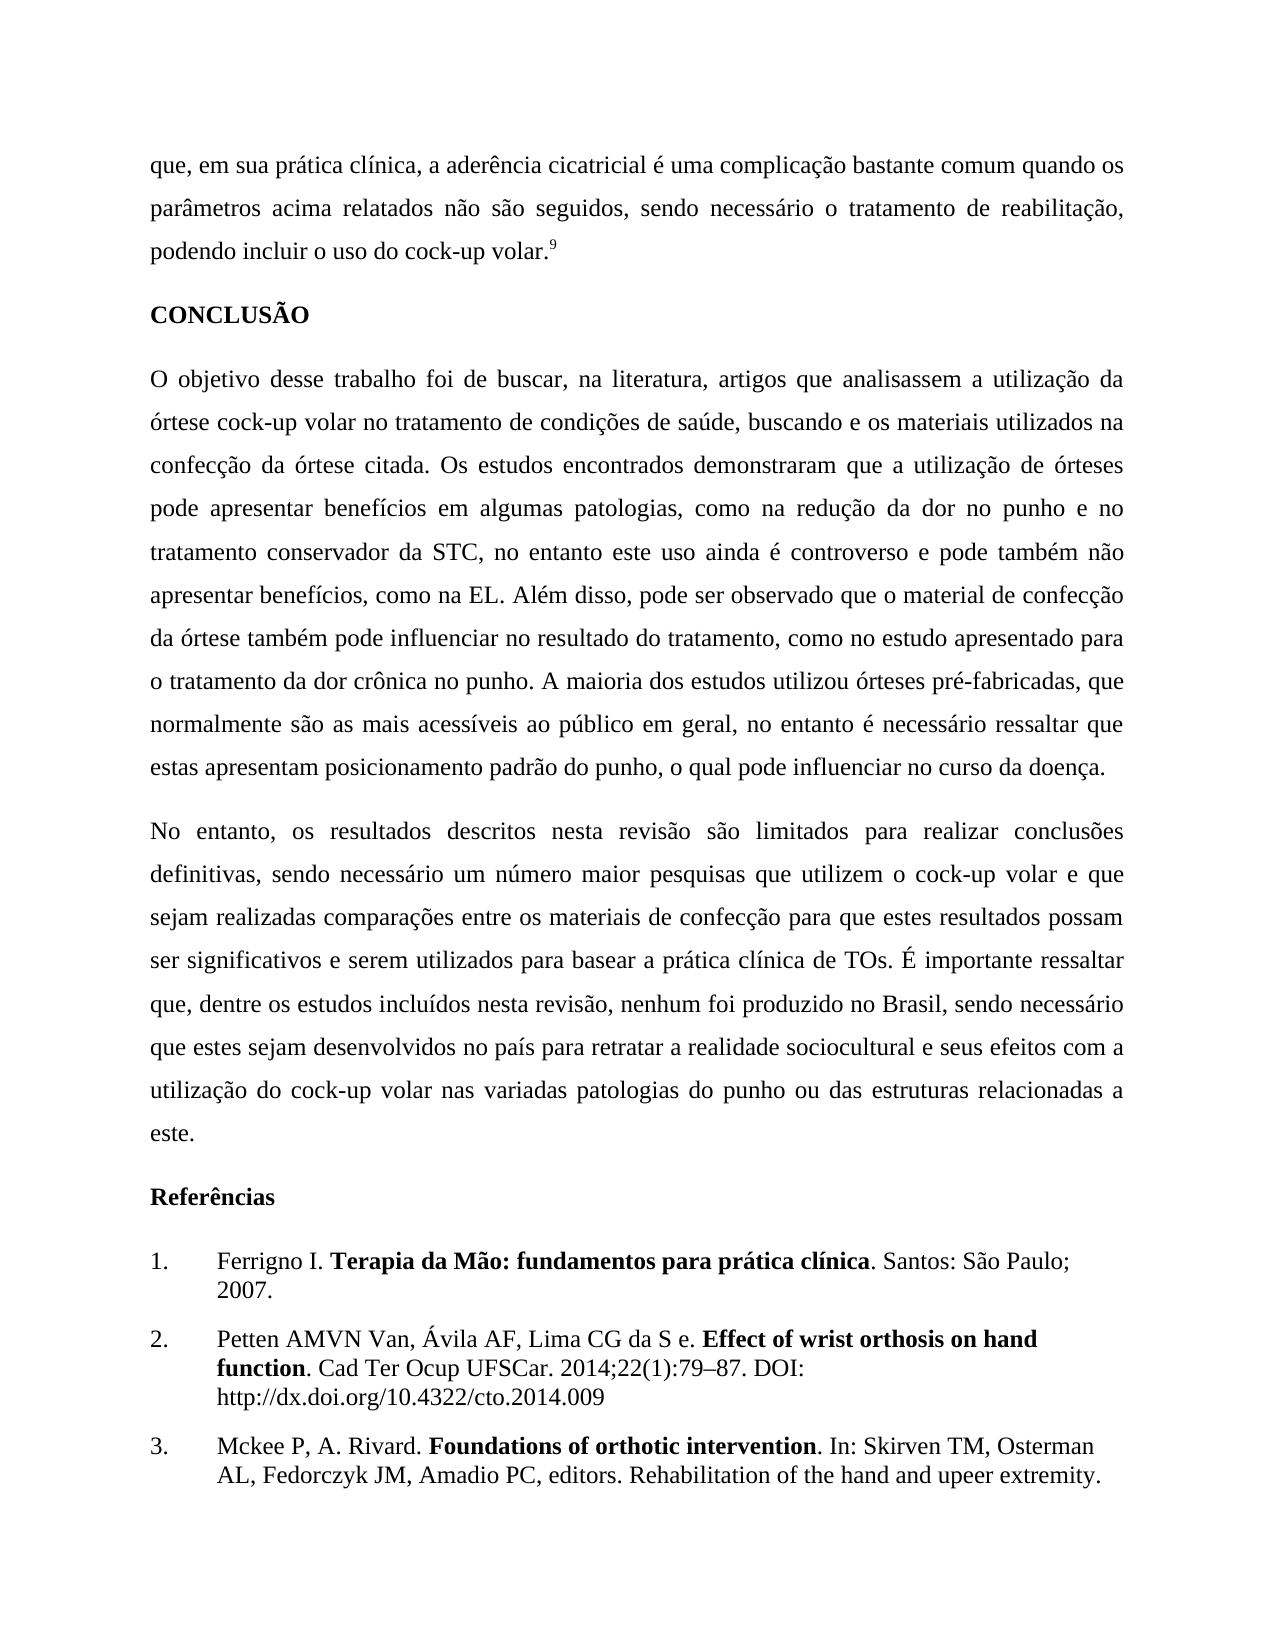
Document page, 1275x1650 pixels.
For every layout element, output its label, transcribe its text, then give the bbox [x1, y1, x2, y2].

text No entanto, os resultados descritos nesta revisão são limitados para realizar conclusões definitivas, sendo necessário um número maior pesquisas que utilizem o cock-up volar e que sejam realizadas comparações entre os materiais de confecção para que estes resultados possam ser significativos e serem utilizados para basear a prática clínica de TOs. É importante ressaltar que, dentre os estudos incluídos nesta revisão, nenhum foi produzido no Brasil, sendo necessário que estes sejam desenvolvidos no país para retratar a realidade sociocultural e seus efeitos com a utilização do cock-up volar nas variadas patologias do punho ou das estruturas relacionadas a este. [150, 816, 1125, 1147]
text CONCLUSÃO [150, 300, 1125, 329]
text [150, 150, 1125, 265]
text 1. Ferrigno I. Terapia da Mão: fundamentos para prática clínica. Santos: São Paulo; 2007. [150, 1246, 1125, 1303]
text 2. Petten AMVN Van, Ávila AF, Lima CG da S e. Effect of wrist orthosis on hand function. Cad Ter Ocup UFSCar. 2014;22(1):79–87. DOI: http://dx.doi.org/10.4322/cto.2014.009 [150, 1324, 1125, 1411]
text O objetivo desse trabalho foi de buscar, na literatura, artigos que analisassem a utilização da órtese cock-up volar no tratamento de condições de saúde, buscando e os materiais utilizados na confecção da órtese citada. Os estudos encontrados demonstraram que a utilização de órteses pode apresentar benefícios em algumas patologias, como na redução da dor no punho e no tratamento conservador da STC, no entanto este uso ainda é controverso e pode também não apresentar benefícios, como na EL. Além disso, pode ser observado que o material de confecção da órtese também pode influenciar no resultado do tratamento, como no estudo apresentado para o tratamento da dor crônica no punho. A maioria dos estudos utilizou órteses pré-fabricadas, que normalmente são as mais acessíveis ao público em geral, no entanto é necessário ressaltar que estas apresentam posicionamento padrão do punho, o qual pode influenciar no curso da doença. [150, 364, 1125, 781]
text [150, 1431, 1125, 1489]
text Referências [150, 1182, 1125, 1211]
